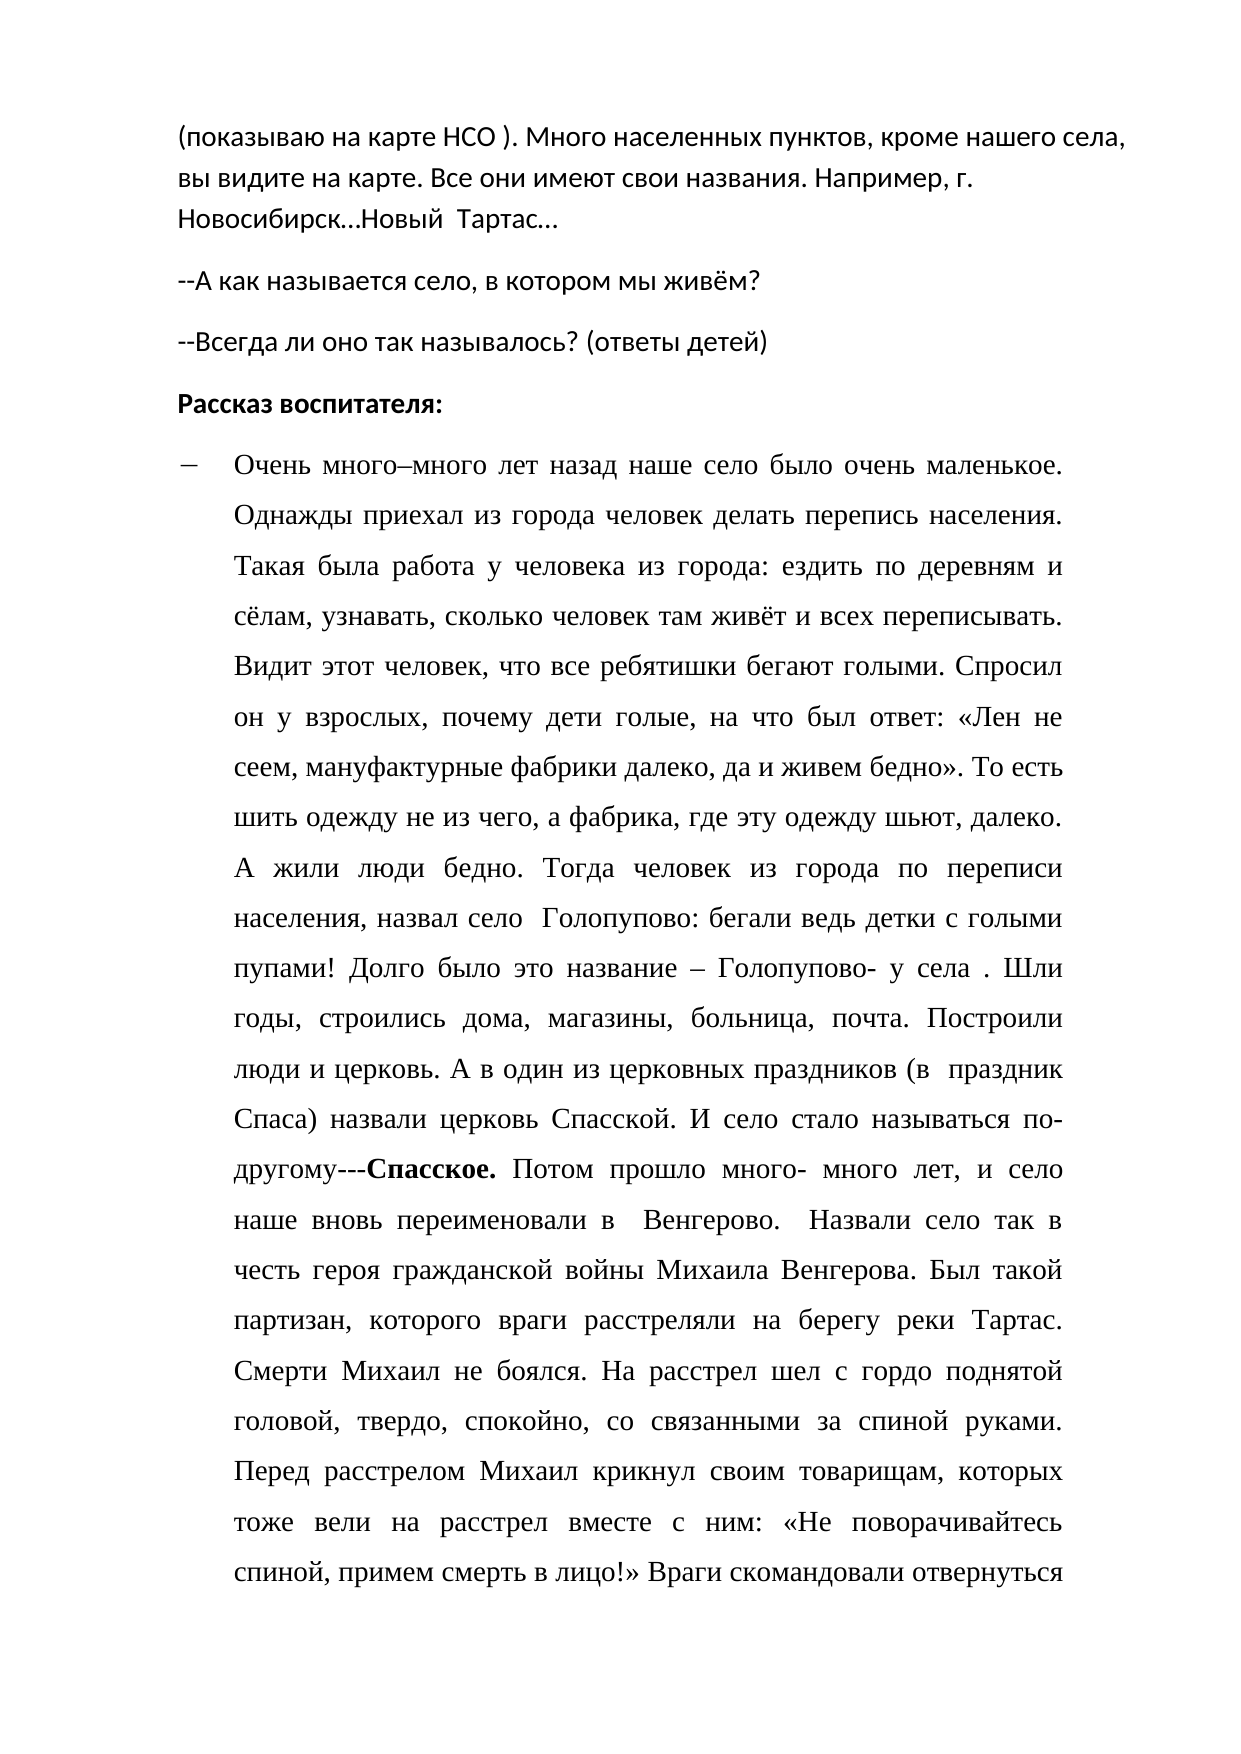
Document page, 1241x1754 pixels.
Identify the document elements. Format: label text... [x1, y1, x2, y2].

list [177, 447, 1064, 1588]
text --Всегда ли оно так называлось? (ответы детей) [177, 323, 1152, 359]
text (показываю на карте НСО ). Много населенных пунктов, кроме нашего села, вы видите на карте. Все они имеют свои названия. Например, г. Новосибирск…Новый Тартас… [177, 118, 1152, 236]
text --А как называется село, в котором мы живём? [177, 262, 1152, 297]
text Рассказ воспитателя: [177, 385, 1152, 421]
